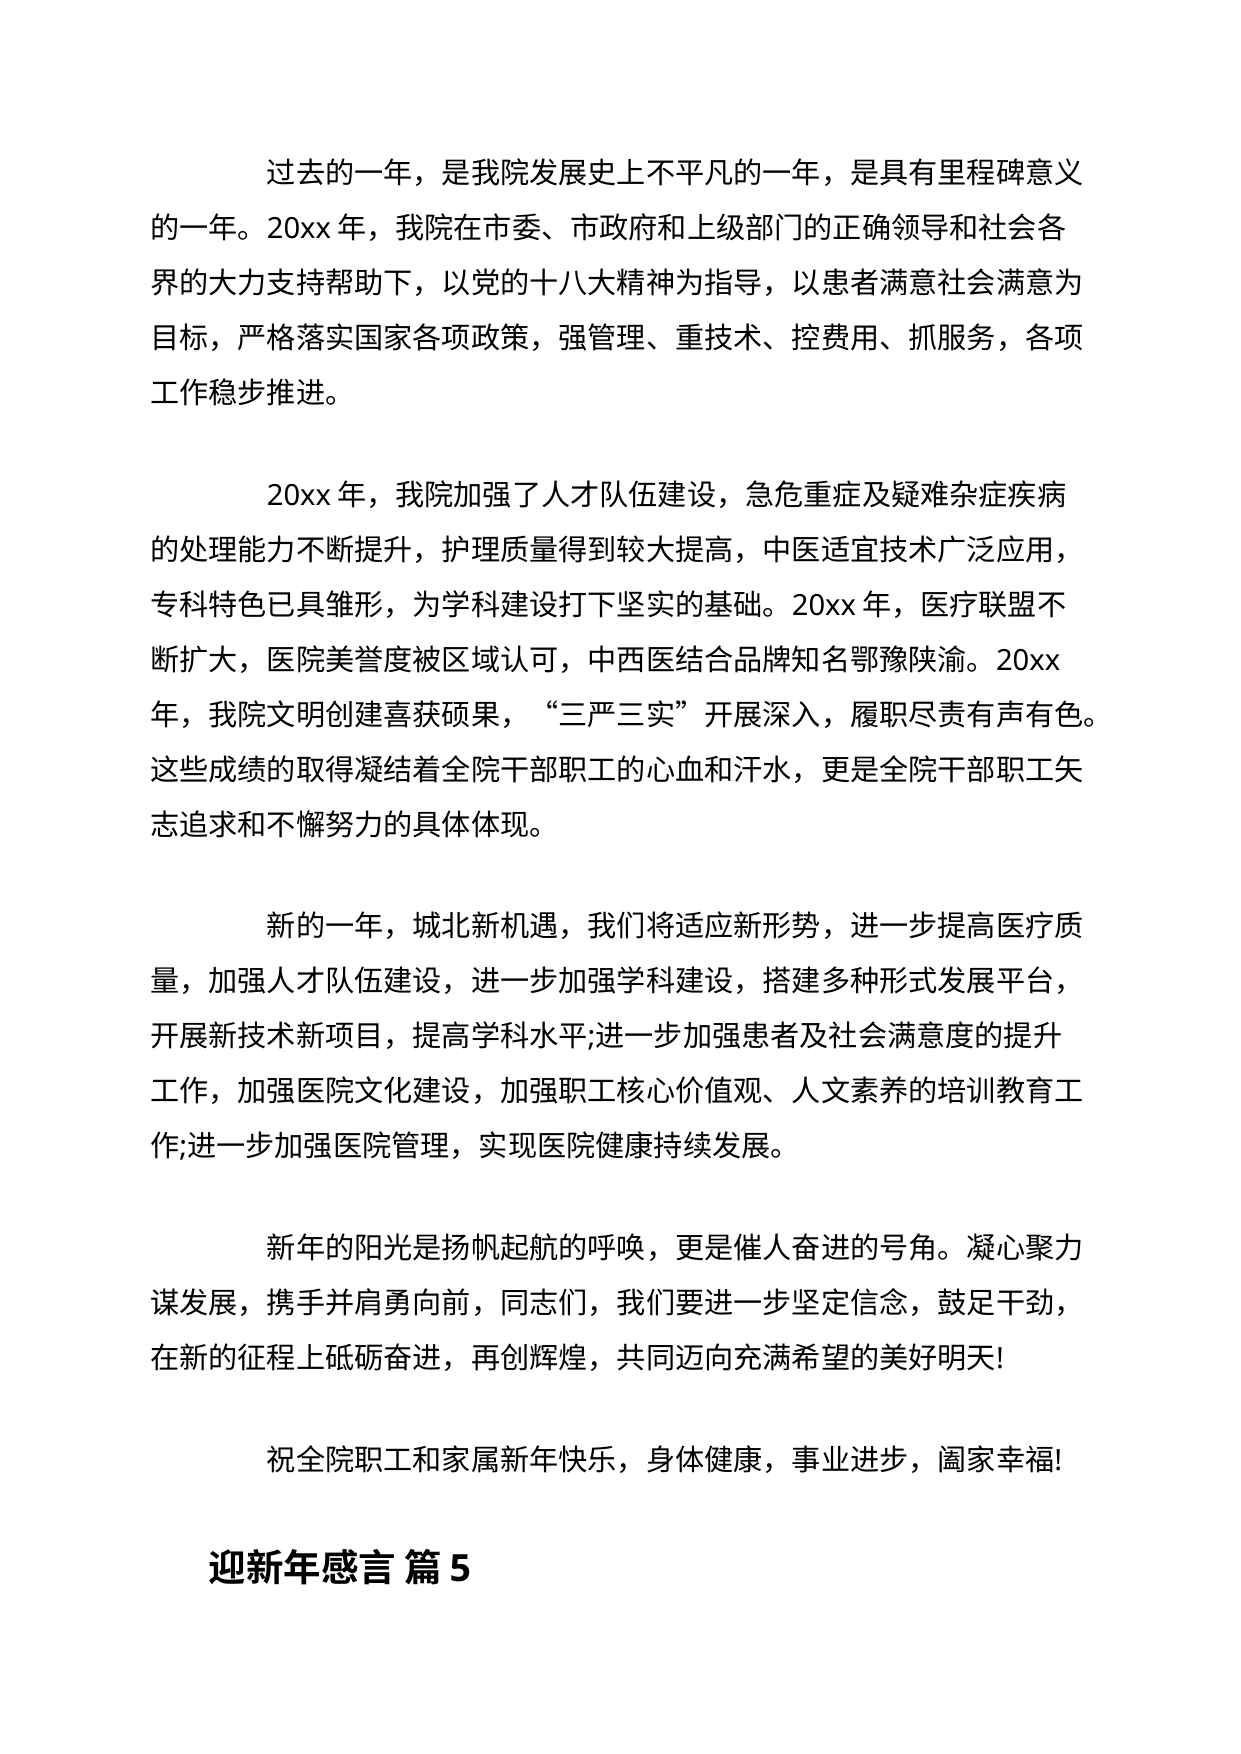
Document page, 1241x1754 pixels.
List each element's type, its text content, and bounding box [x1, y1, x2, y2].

text 20xx年，我院加强了人才队伍建设，急危重症及疑难杂症疾病的处理能力不断提升，护理质量得到较大提高，中医适宜技术广泛应用，专科特色已具雏形，为学科建设打下坚实的基础。20xx年，医疗联盟不断扩大，医院美誉度被区域认可，中西医结合品牌知名鄂豫陕渝。20xx年，我院文明创建喜获硕果，“三严三实”开展深入，履职尽责有声有色。这些成绩的取得凝结着全院干部职工的心血和汗水，更是全院干部职工矢志追求和不懈努力的具体体现。 [150, 471, 1090, 843]
text 迎新年感言 篇5 [150, 1538, 1090, 1593]
text 祝全院职工和家属新年快乐，身体健康，事业进步，阖家幸福! [150, 1436, 1090, 1479]
text 过去的一年，是我院发展史上不平凡的一年，是具有里程碑意义的一年。20xx年，我院在市委、市政府和上级部门的正确领导和社会各界的大力支持帮助下，以党的十八大精神为指导，以患者满意社会满意为目标，严格落实国家各项政策，强管理、重技术、控费用、抓服务，各项工作稳步推进。 [150, 150, 1090, 412]
text 新的一年，城北新机遇，我们将适应新形势，进一步提高医疗质量，加强人才队伍建设，进一步加强学科建设，搭建多种形式发展平台，开展新技术新项目，提高学科水平;进一步加强患者及社会满意度的提升工作，加强医院文化建设，加强职工核心价值观、人文素养的培训教育工作;进一步加强医院管理，实现医院健康持续发展。 [150, 903, 1090, 1165]
text 新年的阳光是扬帆起航的呼唤，更是催人奋进的号角。凝心聚力谋发展，携手并肩勇向前，同志们，我们要进一步坚定信念，鼓足干劲，在新的征程上砥砺奋进，再创辉煌，共同迈向充满希望的美好明天! [150, 1224, 1090, 1377]
